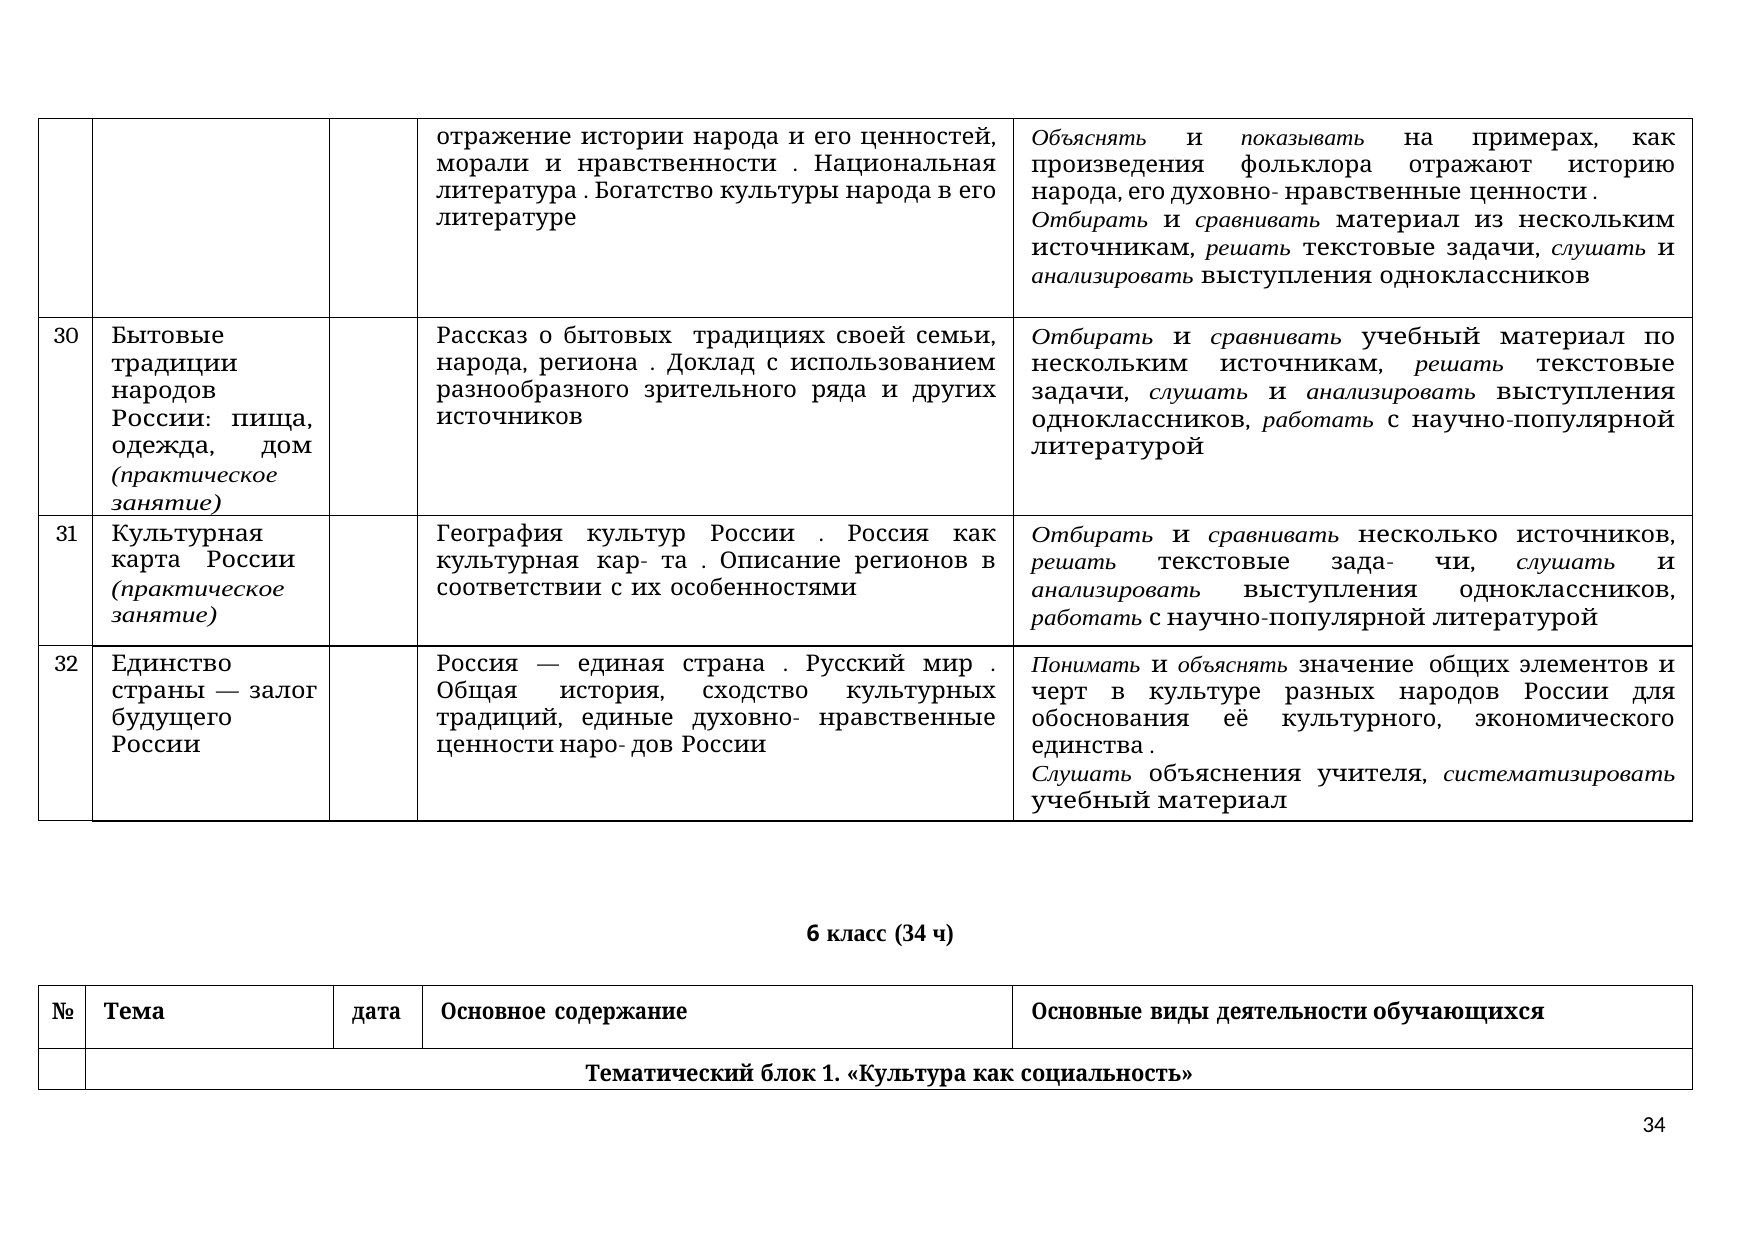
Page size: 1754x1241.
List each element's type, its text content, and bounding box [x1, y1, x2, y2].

table_cell Россия — единая страна . Русский мир . Общая история, сходство культурных традиций, единые духовно- нравственные ценности наро- дов России [418, 647, 1013, 820]
list класс (34 ч) [95, 917, 1665, 948]
table_cell [330, 318, 417, 515]
table_cell [39, 1049, 85, 1088]
table_cell Тематический блок 1. «Культура как социальность» [86, 1049, 1692, 1088]
table_header Основные виды деятельности обучающихся [1013, 986, 1692, 1047]
table_cell Единство страны — залог будущего России [93, 647, 329, 820]
table_cell 31 [39, 516, 92, 645]
table_cell Понимать и объяснять значение общих элементов и черт в культуре разных народов России для обоснования её культурного, экономического единства . Слушать объяснения учителя, систематизировать учебный материал [1014, 647, 1692, 820]
table_cell Отбирать и сравнивать несколько источников, решать текстовые зада- чи, слушать и анализировать выступления одноклассников, работать с научно-популярной литературой [1014, 516, 1692, 645]
table_cell [330, 516, 417, 645]
table_header [93, 119, 329, 317]
table_header дата [334, 986, 422, 1047]
table_cell 32 [39, 646, 92, 820]
table_cell [330, 647, 417, 820]
table_header [39, 119, 92, 317]
table_header Тема [86, 986, 333, 1047]
table_cell Рассказ о бытовых традициях своей семьи, народа, региона . Доклад с использованием разнообразного зрительного ряда и других источников [418, 318, 1013, 515]
table_cell Отбирать и сравнивать учебный материал по нескольким источникам, решать текстовые задачи, слушать и анализировать выступления одноклассников, работать с научно-популярной литературой [1014, 318, 1692, 515]
table_cell Бытовые традиции народов России: пища, одежда, дом (практическое занятие) [93, 318, 329, 515]
table_header отражение истории народа и его ценностей, морали и нравственности . Национальная литература . Богатство культуры народа в его литературе [418, 119, 1013, 317]
table_header [330, 119, 417, 317]
table_header Объяснять и показывать на примерах, как произведения фольклора отражают историю народа, его духовно- нравственные ценности . Отбирать и сравнивать материал из нескольким источникам, решать текстовые задачи, слушать и анализировать выступления одноклассников [1014, 119, 1692, 317]
table_header Основное содержание [423, 986, 1012, 1047]
table_header № [39, 986, 85, 1047]
table_cell География культур России . Россия как культурная кар- та . Описание регионов в соответствии с их особенностями [418, 516, 1013, 645]
table_cell 30 [39, 318, 92, 515]
table_cell Культурная карта России (практическое занятие) [93, 516, 329, 645]
